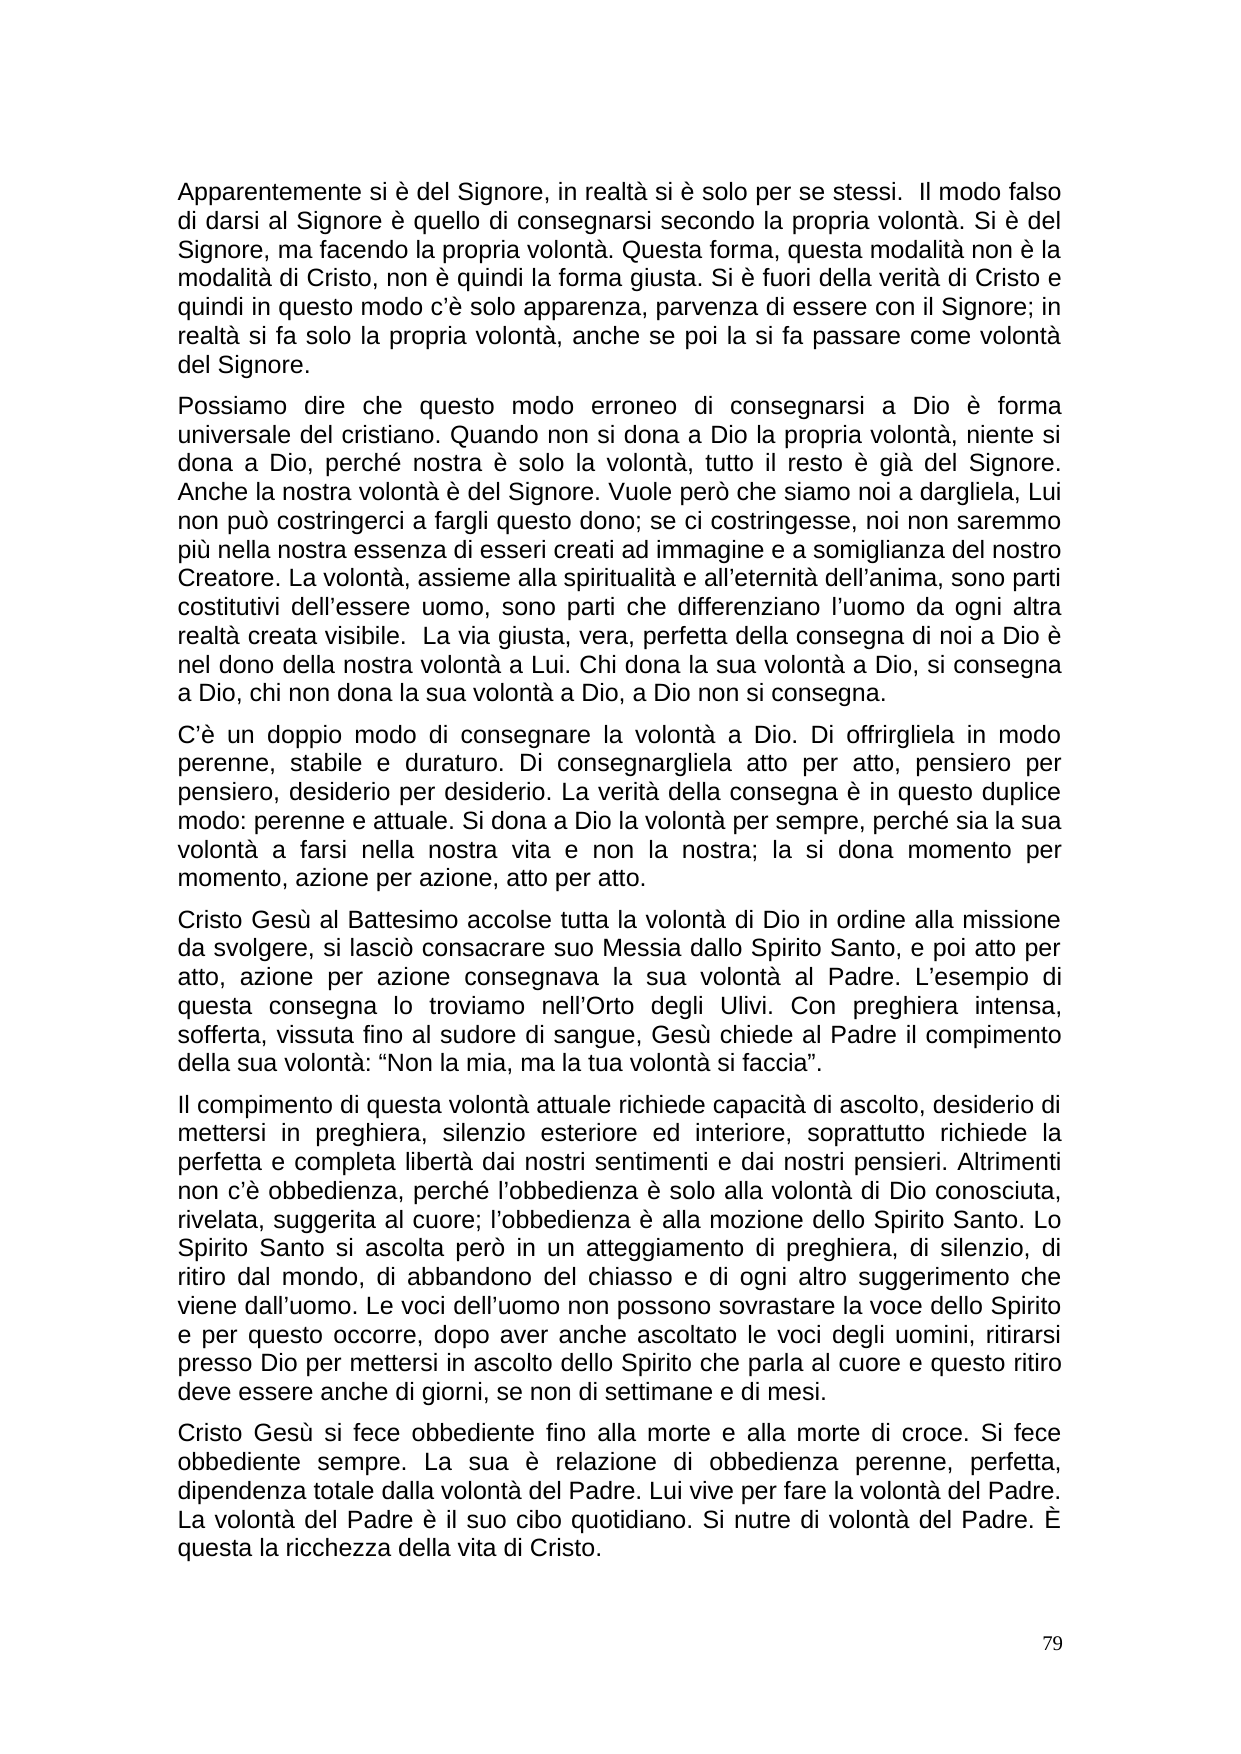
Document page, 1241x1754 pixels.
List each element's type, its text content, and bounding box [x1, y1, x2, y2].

text Cristo Gesù al Battesimo accolse tutta la volontà di Dio in ordine alla missione da svolgere, si lasciò consacrare suo Messia dallo Spirito Santo, e poi atto per atto, azione per azione consegnava la sua volontà al Padre. L’esempio di questa consegna lo troviamo nell’Orto degli Ulivi. Con preghiera intensa, sofferta, vissuta fino al sudore di sangue, Gesù chiede al Padre il compimento della sua volontà: “Non la mia, ma la tua volontà si faccia”. [177, 905, 1063, 1077]
text C’è un doppio modo di consegnare la volontà a Dio. Di offrirgliela in modo perenne, stabile e duraturo. Di consegnargliela atto per atto, pensiero per pensiero, desiderio per desiderio. La verità della consegna è in questo duplice modo: perenne e attuale. Si dona a Dio la volontà per sempre, perché sia la sua volontà a farsi nella nostra vita e non la nostra; la si dona momento per momento, azione per azione, atto per atto. [177, 720, 1063, 892]
text Il compimento di questa volontà attuale richiede capacità di ascolto, desiderio di mettersi in preghiera, silenzio esteriore ed interiore, soprattutto richiede la perfetta e completa libertà dai nostri sentimenti e dai nostri pensieri. Altrimenti non c’è obbedienza, perché l’obbedienza è solo alla volontà di Dio conosciuta, rivelata, suggerita al cuore; l’obbedienza è alla mozione dello Spirito Santo. Lo Spirito Santo si ascolta però in un atteggiamento di preghiera, di silenzio, di ritiro dal mondo, di abbandono del chiasso e di ogni altro suggerimento che viene dall’uomo. Le voci dell’uomo non possono sovrastare la voce dello Spirito e per questo occorre, dopo aver anche ascoltato le voci degli uomini, ritirarsi presso Dio per mettersi in ascolto dello Spirito che parla al cuore e questo ritiro deve essere anche di giorni, se non di settimane e di mesi. [177, 1090, 1063, 1406]
text Possiamo dire che questo modo erroneo di consegnarsi a Dio è forma universale del cristiano. Quando non si dona a Dio la propria volontà, niente si dona a Dio, perché nostra è solo la volontà, tutto il resto è già del Signore. Anche la nostra volontà è del Signore. Vuole però che siamo noi a dargliela, Lui non può costringerci a fargli questo dono; se ci costringesse, noi non saremmo più nella nostra essenza di esseri creati ad immagine e a somiglianza del nostro Creatore. La volontà, assieme alla spiritualità e all’eternità dell’anima, sono parti costitutivi dell’essere uomo, sono parti che differenziano l’uomo da ogni altra realtà creata visibile. La via giusta, vera, perfetta della consegna di noi a Dio è nel dono della nostra volontà a Lui. Chi dona la sua volontà a Dio, si consegna a Dio, chi non dona la sua volontà a Dio, a Dio non si consegna. [177, 391, 1063, 707]
text Cristo Gesù si fece obbediente fino alla morte e alla morte di croce. Si fece obbediente sempre. La sua è relazione di obbedienza perenne, perfetta, dipendenza totale dalla volontà del Padre. Lui vive per fare la volontà del Padre. La volontà del Padre è il suo cibo quotidiano. Si nutre di volontà del Padre. È questa la ricchezza della vita di Cristo. [177, 1418, 1063, 1562]
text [177, 177, 1063, 378]
